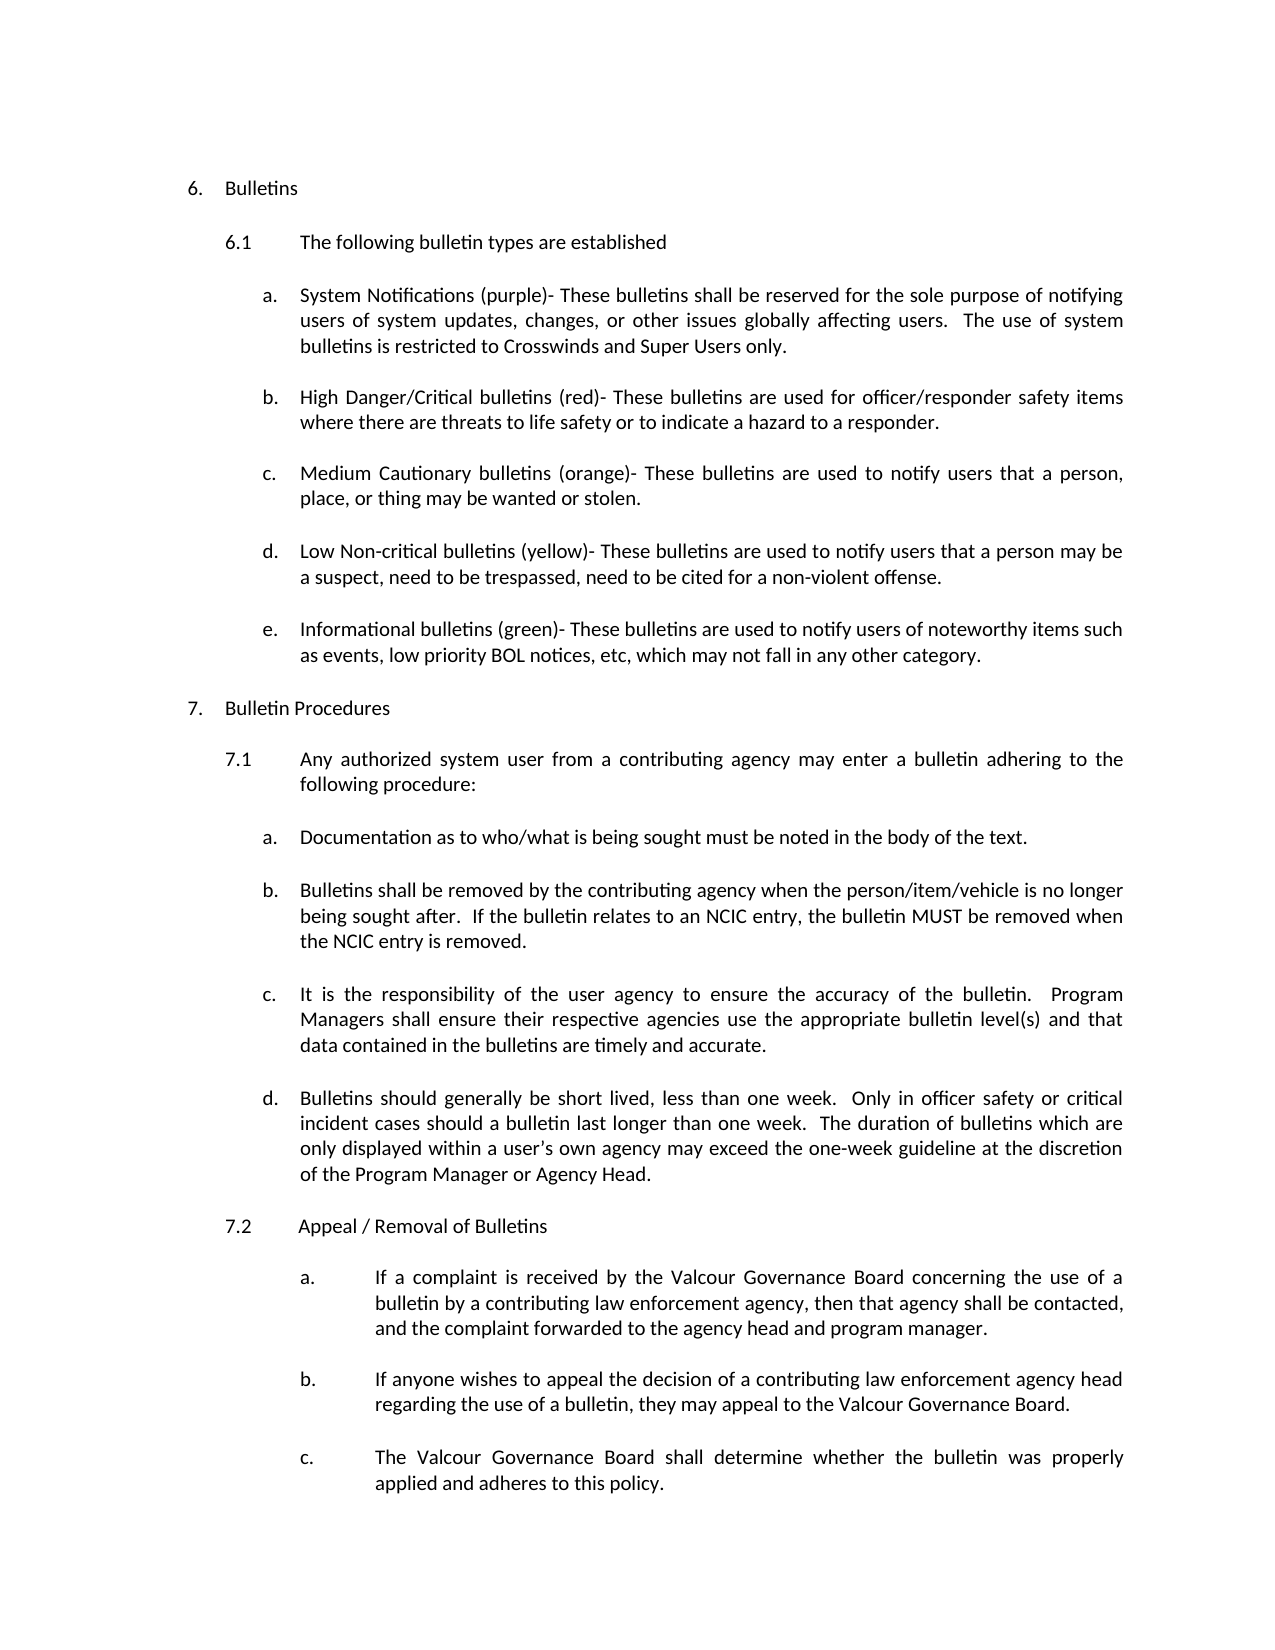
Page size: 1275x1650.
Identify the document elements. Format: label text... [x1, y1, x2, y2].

list Documentation as to who/what is being sought must be noted in the body of the text. [262, 824, 1125, 850]
list System Notifications (purple)- These bulletins shall be reserved for the sole purpose of notifying users of system updates, changes, or other issues globally affecting users. The use of system bulletins is restricted to Crosswinds and Super Users only. [262, 282, 1125, 358]
list High Danger/Critical bulletins (red)- These bulletins are used for officer/responder safety items where there are threats to life safety or to indicate a hazard to a responder. [262, 384, 1125, 435]
list If a complaint is received by the Valcour Governance Board concerning the use of a bulletin by a contributing law enforcement agency, then that agency shall be contacted, and the complaint forwarded to the agency head and program manager. [300, 1264, 1125, 1341]
list Bulletins should generally be short lived, less than one week. Only in officer safety or critical incident cases should a bulletin last longer than one week. The duration of bulletins which are only displayed within a user’s own agency may exceed the one-week guideline at the discretion of the Program Manager or Agency Head. [262, 1085, 1125, 1186]
list If anyone wishes to appeal the decision of a contributing law enforcement agency head regarding the use of a bulletin, they may appeal to the Valcour Governance Board. [300, 1366, 1125, 1417]
list 6.1 The following bulletin types are established [225, 229, 1125, 254]
list Informational bulletins (green)- These bulletins are used to notify users of noteworthy items such as events, low priority BOL notices, etc, which may not fall in any other category. [262, 617, 1125, 667]
list Bulletins shall be removed by the contributing agency when the person/item/vehicle is no longer being sought after. If the bulletin relates to an NCIC entry, the bulletin MUST be removed when the NCIC entry is removed. [262, 877, 1125, 954]
list Low Non-critical bulletins (yellow)- These bulletins are used to notify users that a person may be a suspect, need to be trespassed, need to be cited for a non-violent offense. [262, 538, 1125, 589]
list Bulletins [187, 175, 1125, 201]
list 7.2 Appeal / Removal of Bulletins [225, 1214, 1125, 1239]
list The Valcour Governance Board shall determine whether the bulletin was properly applied and adheres to this policy. [300, 1444, 1125, 1495]
list Bulletin Procedures [187, 695, 1125, 720]
list 7.1 Any authorized system user from a contributing agency may enter a bulletin adhering to the following procedure: [225, 746, 1125, 797]
list It is the responsibility of the user agency to ensure the accuracy of the bulletin. Program Managers shall ensure their respective agencies use the appropriate bulletin level(s) and that data contained in the bulletins are timely and accurate. [262, 981, 1125, 1057]
list Medium Cautionary bulletins (orange)- These bulletins are used to notify users that a person, place, or thing may be wanted or stolen. [262, 460, 1125, 511]
